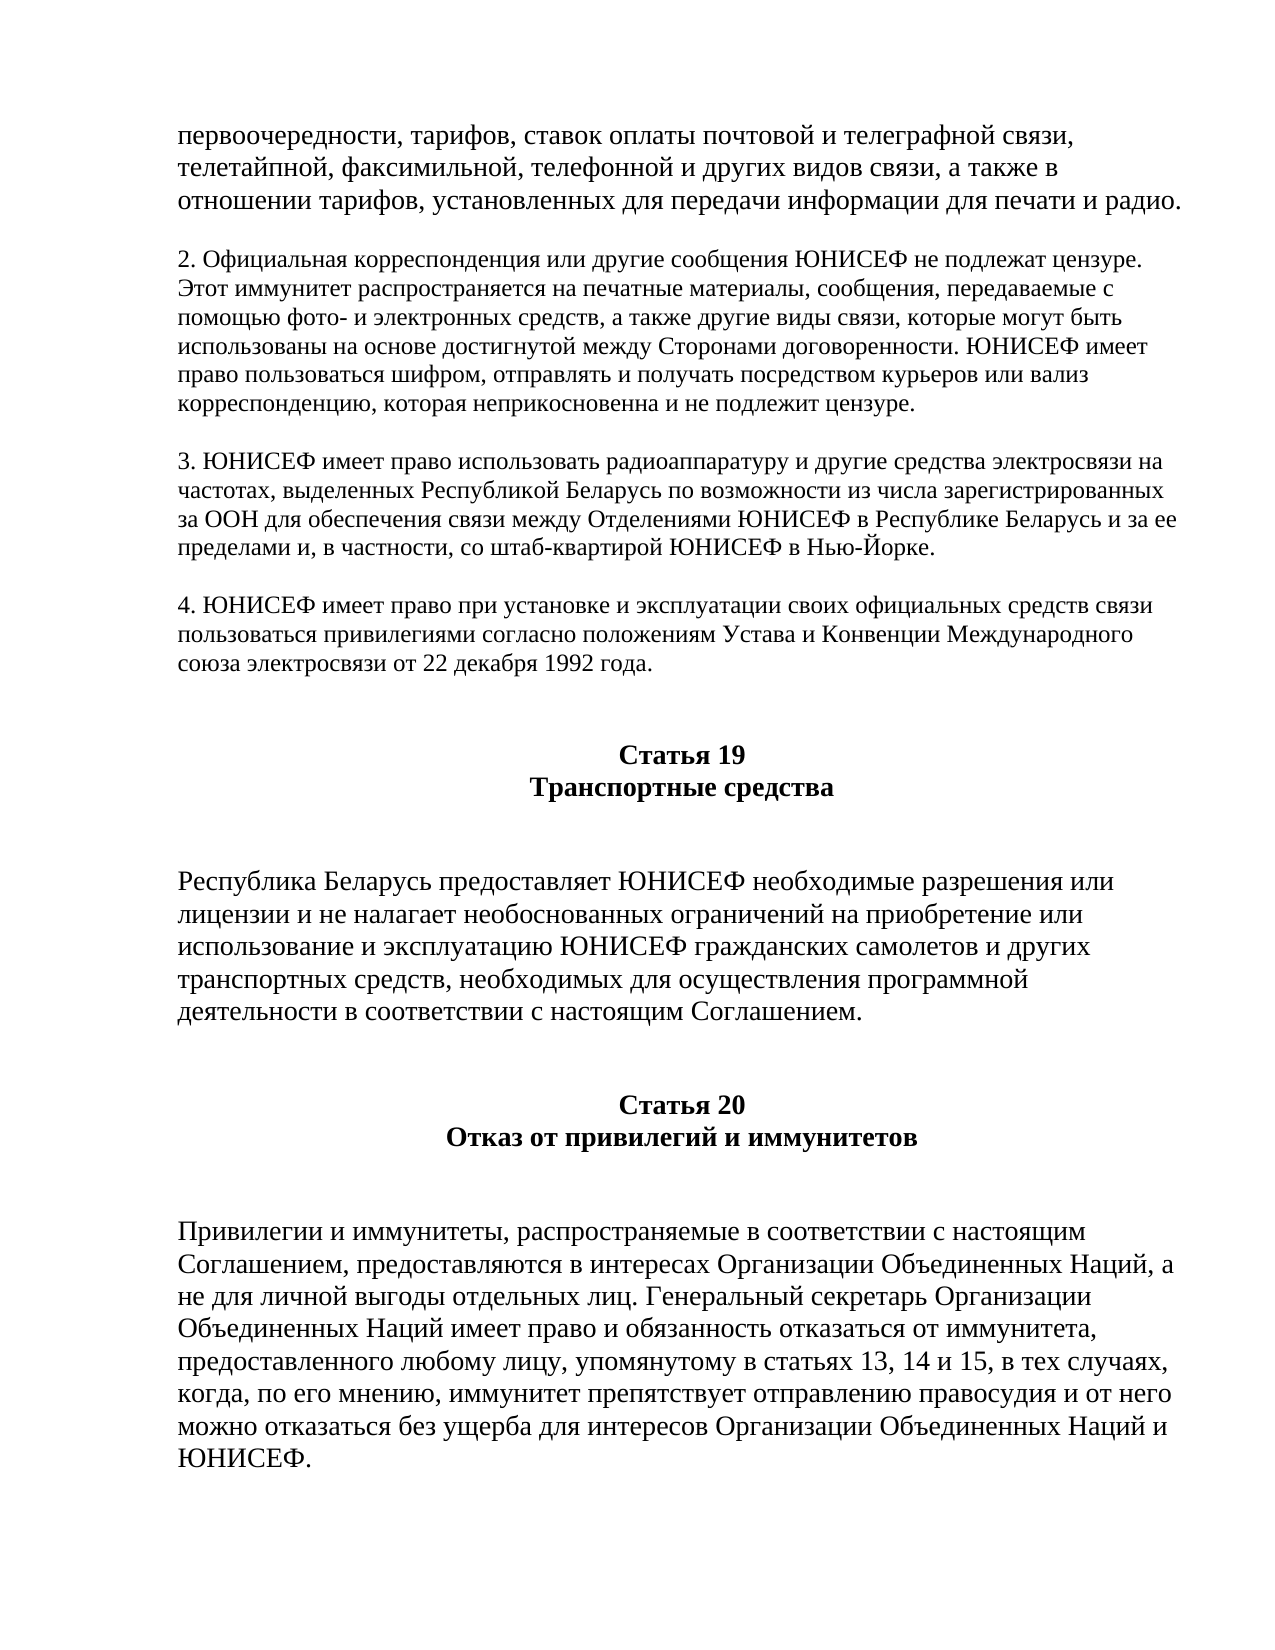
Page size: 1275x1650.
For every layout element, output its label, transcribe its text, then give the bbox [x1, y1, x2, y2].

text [177, 118, 1186, 215]
text 4. ЮНИСЕФ имеет право при установке и эксплуатации своих официальных средств связи пользоваться привилегиями согласно положениям Устава и Конвенции Международного союза электросвязи от 22 декабря 1992 года. [177, 590, 1186, 677]
text Статья 20 Отказ от привилегий и иммунитетов [177, 1056, 1186, 1153]
text Статья 19 Транспортные средства [177, 706, 1186, 803]
text Привилегии и иммунитеты, распространяемые в соответствии с настоящим Соглашением, предоставляются в интересах Организации Объединенных Наций, а не для личной выгоды отдельных лиц. Генеральный секретарь Организации Объединенных Наций имеет право и обязанность отказаться от иммунитета, предоставленного любому лицу, упомянутому в статьях 13, 14 и 15, в тех случаях, когда, по его мнению, иммунитет препятствует отправлению правосудия и от него можно отказаться без ущерба для интересов Организации Объединенных Наций и ЮНИСЕФ. [177, 1182, 1186, 1473]
text 3. ЮНИСЕФ имеет право использовать радиоаппаратуру и другие средства электросвязи на частотах, выделенных Республикой Беларусь по возможности из числа зарегистрированных за ООН для обеспечения связи между Отделениями ЮНИСЕФ в Республике Беларусь и за ее пределами и, в частности, со штаб-квартирой ЮНИСЕФ в Нью-Йорке. [177, 446, 1186, 561]
text Республика Беларусь предоставляет ЮНИСЕФ необходимые разрешения или лицензии и не налагает необоснованных ограничений на приобретение или использование и эксплуатацию ЮНИСЕФ гражданских самолетов и других транспортных средств, необходимых для осуществления программной деятельности в соответствии с настоящим Соглашением. [177, 832, 1186, 1026]
text 2. Официальная корреспонденция или другие сообщения ЮНИСЕФ не подлежат цензуре. Этот иммунитет распространяется на печатные материалы, сообщения, передаваемые с помощью фото- и электронных средств, а также другие виды связи, которые могут быть использованы на основе достигнутой между Сторонами договоренности. ЮНИСЕФ имеет право пользоваться шифром, отправлять и получать посредством курьеров или вализ корреспонденцию, которая неприкосновенна и не подлежит цензуре. [177, 244, 1186, 417]
